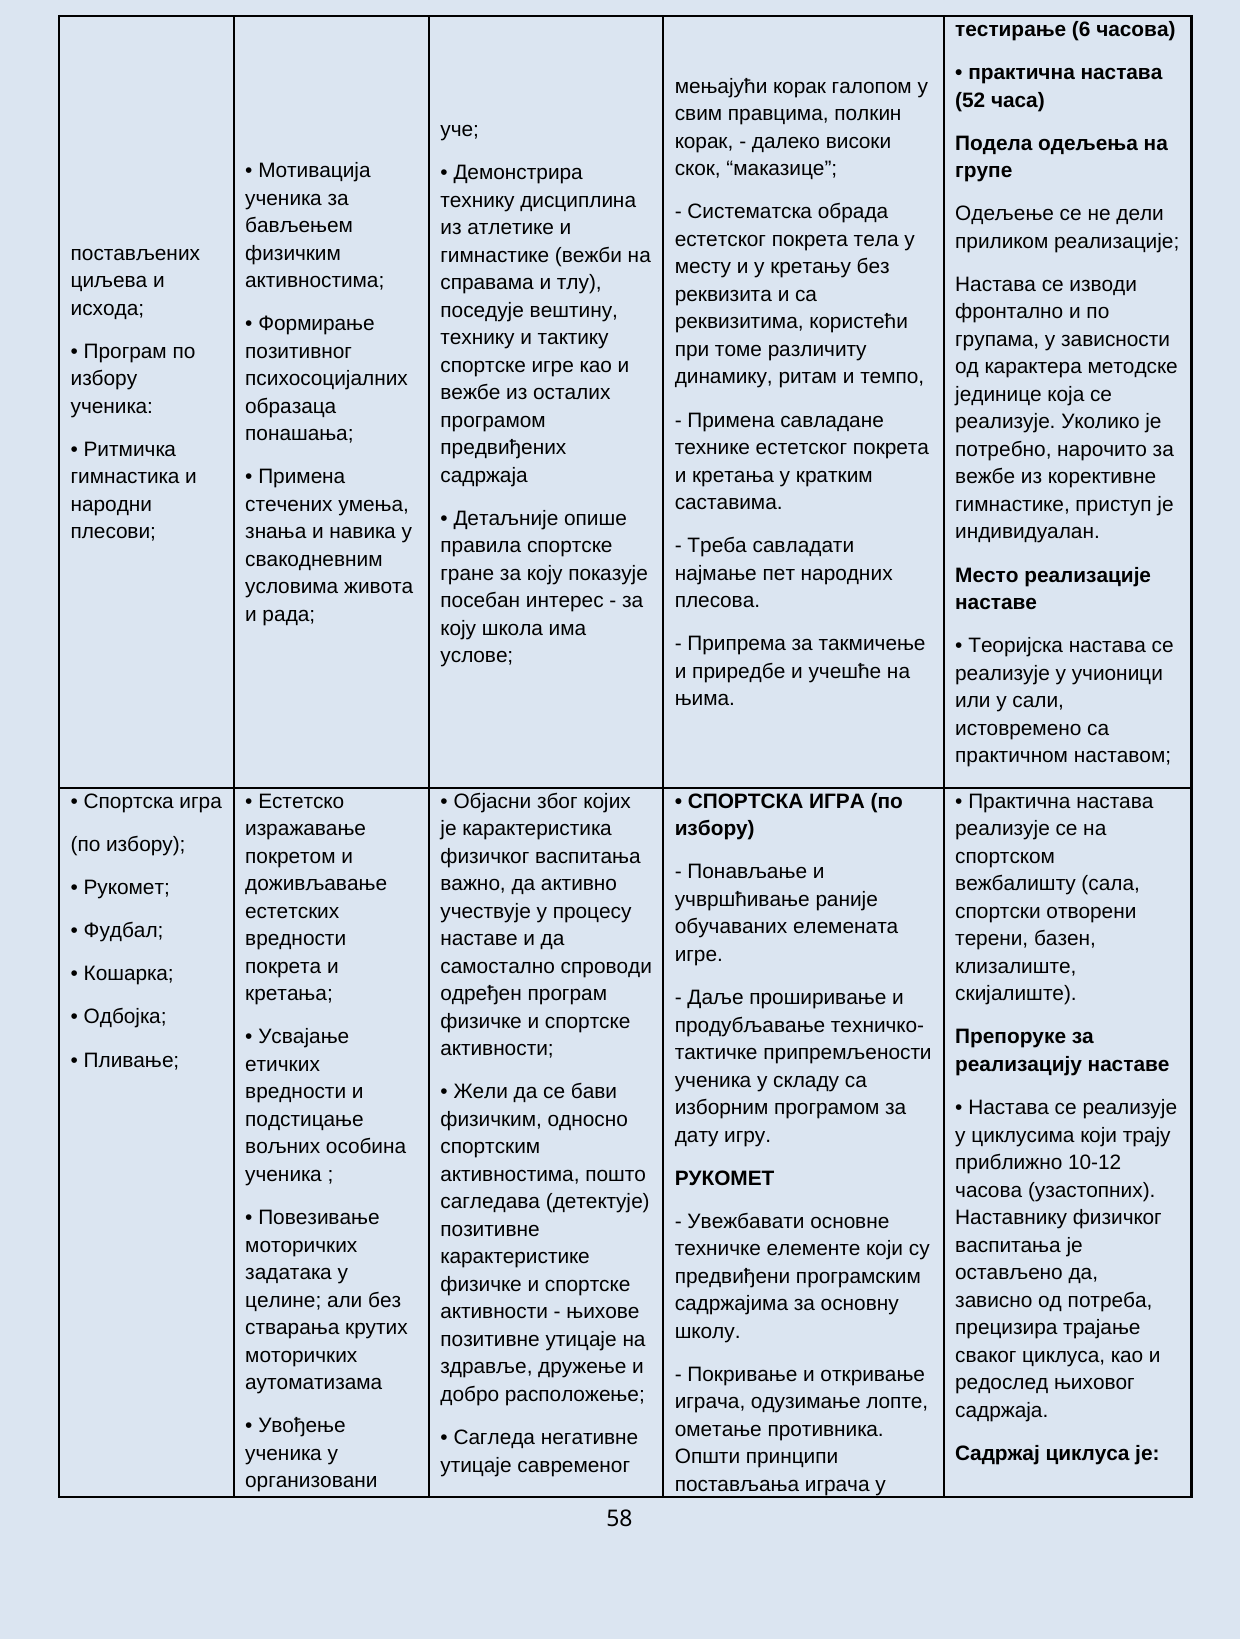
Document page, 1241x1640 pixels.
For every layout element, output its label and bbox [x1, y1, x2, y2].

table_cell [664, 17, 943, 787]
table_cell [60, 17, 233, 787]
table_cell [60, 789, 233, 1496]
table_cell [235, 17, 428, 787]
table_cell [430, 17, 662, 787]
table_cell [430, 789, 662, 1496]
table_cell [945, 789, 1190, 1496]
table_cell [664, 789, 943, 1496]
table_cell [235, 789, 428, 1496]
